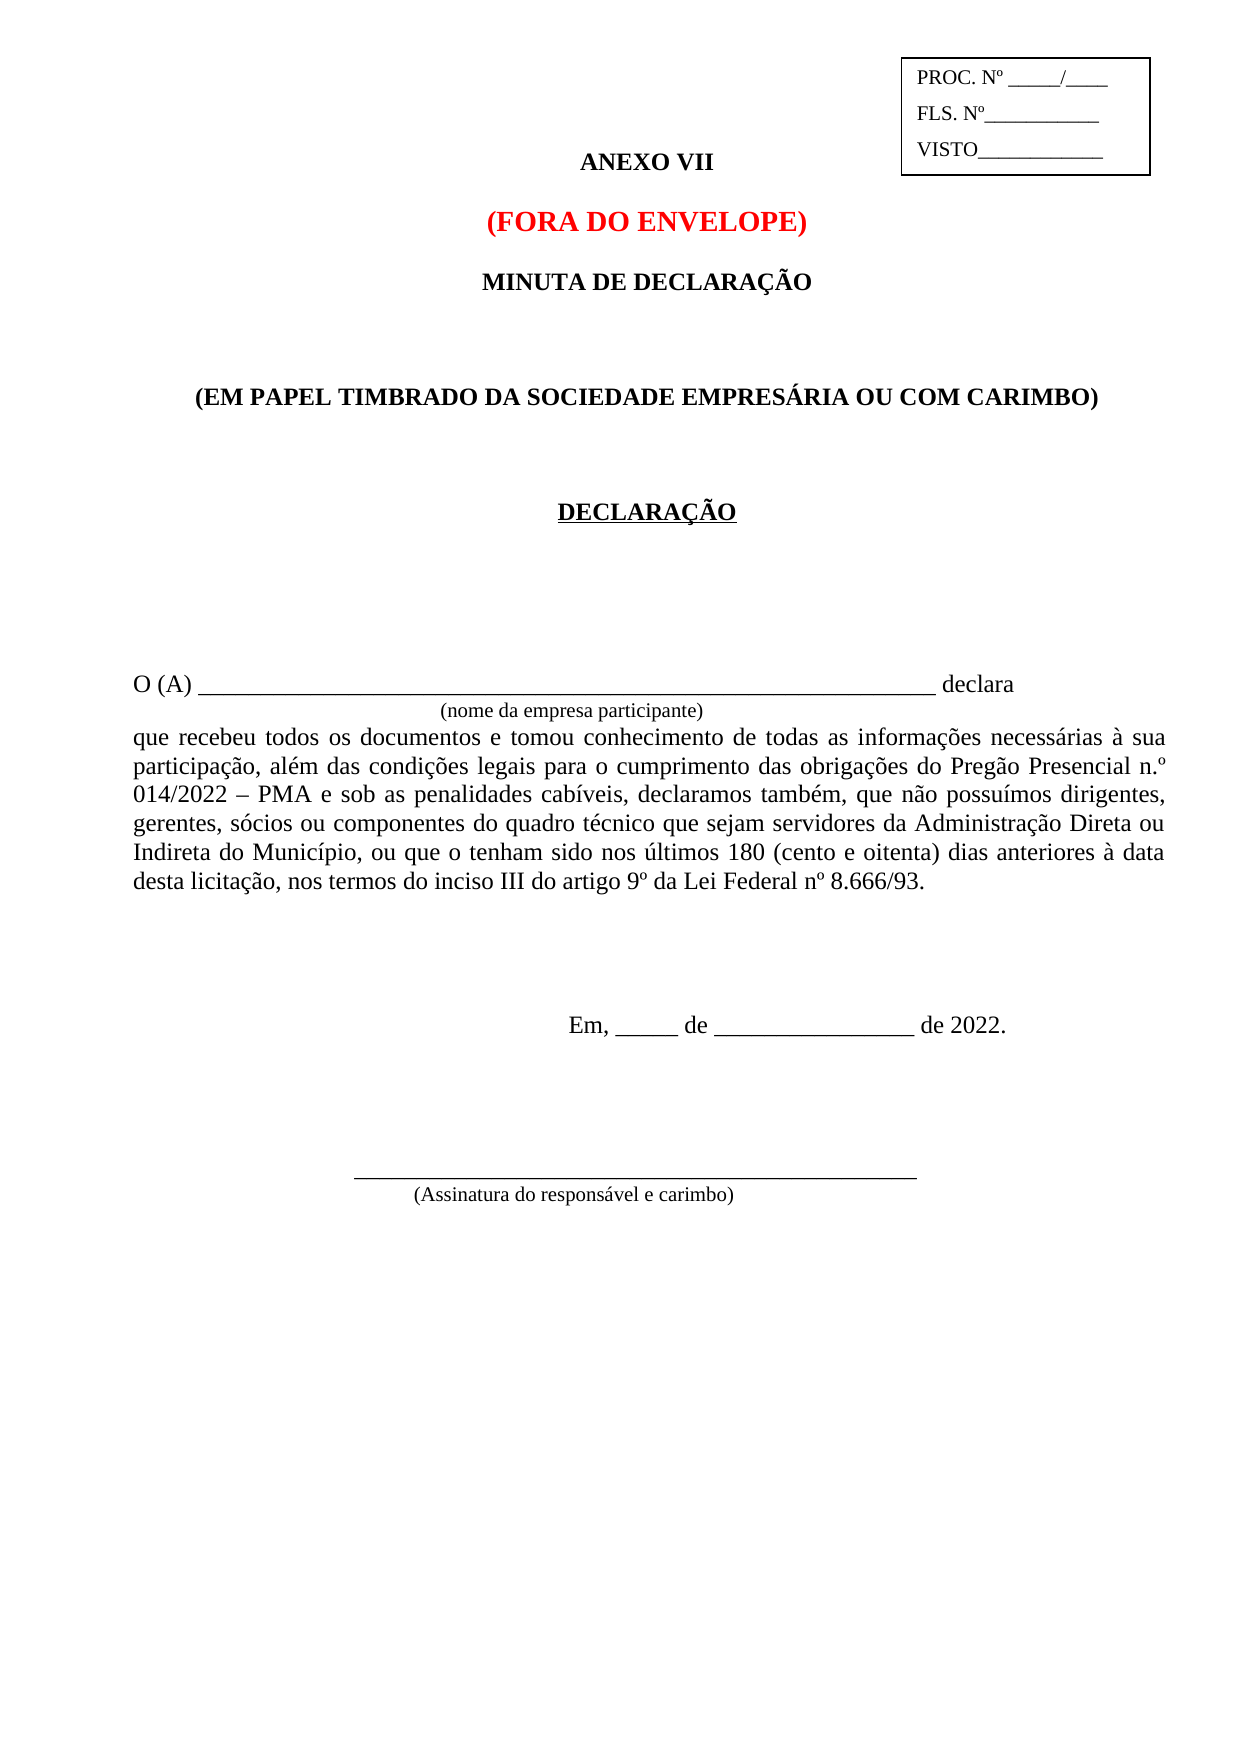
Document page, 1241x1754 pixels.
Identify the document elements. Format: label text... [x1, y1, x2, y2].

text _____________________________________________ [340, 1153, 1161, 1182]
text (FORA DO ENVELOPE) [133, 204, 1161, 238]
text Em, _____ de ________________ de 2022. [133, 1010, 1161, 1038]
text que recebeu todos os documentos e tomou conhecimento de todas as informações necessárias à sua participação, além das condições legais para o cumprimento das obrigações do Pregão Presencial n.º 014/2022 – PMA e sob as penalidades cabíveis, declaramos também, que não possuímos dirigentes, gerentes, sócios ou componentes do quadro técnico que sejam servidores da Administração Direta ou Indireta do Município, ou que o tenham sido nos últimos 180 (cento e oitenta) dias anteriores à data desta licitação, nos termos do inciso III do artigo 9º da Lei Federal nº 8.666/93. [133, 722, 1166, 894]
subtitle DECLARAÇÃO [133, 497, 1161, 525]
text (nome da empresa participante) [133, 698, 1161, 722]
text O (A) ___________________________________________________________ declara [133, 669, 1161, 698]
text (EM PAPEL TIMBRADO DA SOCIEDADE EMPRESÁRIA OU COM CARIMBO) [133, 382, 1161, 410]
text MINUTA DE DECLARAÇÃO [133, 267, 1161, 295]
text ANEXO VII [133, 147, 1161, 176]
text (Assinatura do responsável e carimbo) [133, 1182, 1161, 1206]
